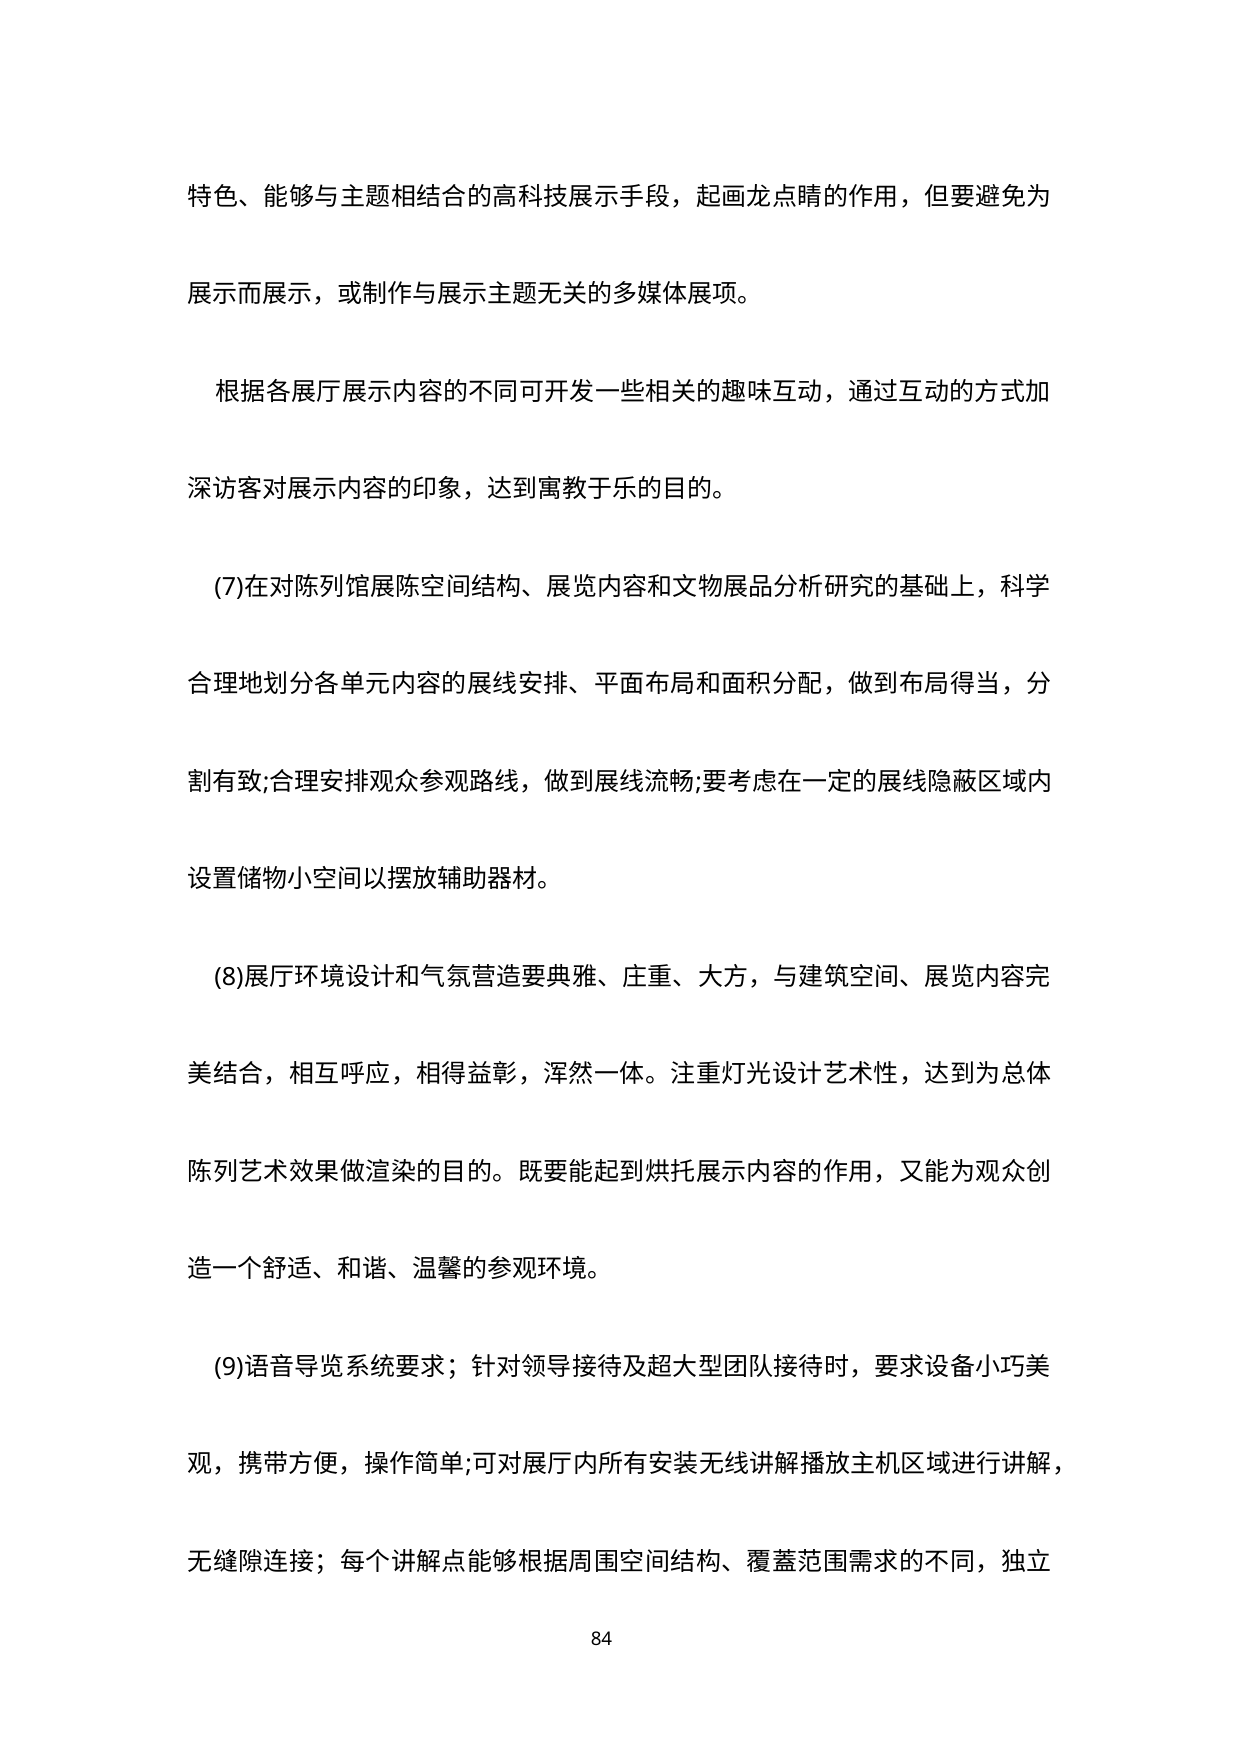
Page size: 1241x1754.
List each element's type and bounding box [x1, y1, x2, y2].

text [187, 162, 1053, 1592]
